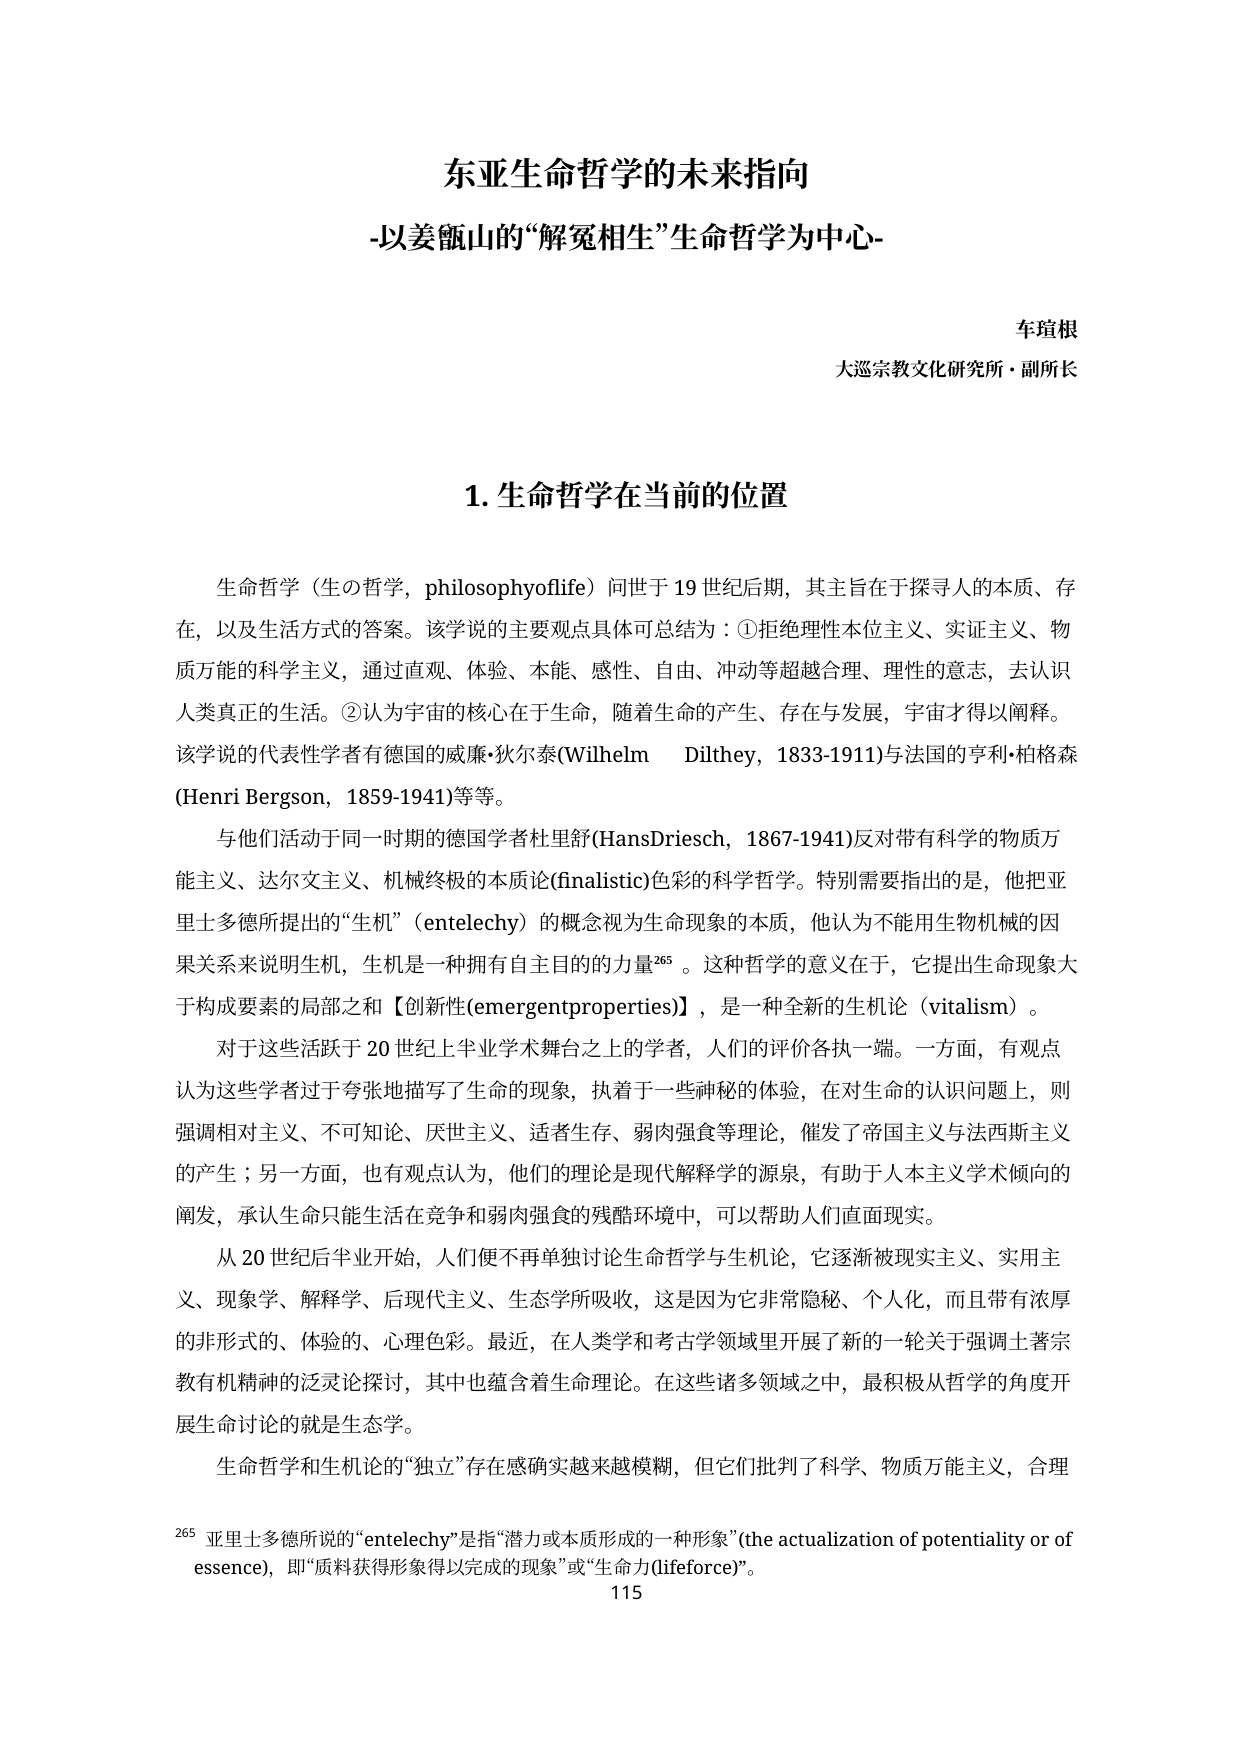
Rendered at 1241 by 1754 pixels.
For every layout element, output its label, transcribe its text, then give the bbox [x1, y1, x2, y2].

text 与他们活动于同一时期的德国学者杜里舒(HansDriesch，1867-1941)反对带有科学的物质万能主义、达尔文主义、机械终极的本质论(finalistic)色彩的科学哲学。特别需要指出的是，他把亚里士多德所提出的“生机”（entelechy）的概念视为生命现象的本质，他认为不能用生物机械的因果关系来说明生机，生机是一种拥有自主目的的力量 。这种哲学的意义在于，它提出生命现象大于构成要素的局部之和【创新性(emergentproperties)】，是一种全新的生机论（vitalism）。 [175, 822, 1078, 1020]
text -以姜甑山的“解冤相生”生命哲学为中心- [175, 215, 1078, 257]
text 从20世纪后半业开始，人们便不再单独讨论生命哲学与生机论，它逐渐被现实主义、实用主义、现象学、解释学、后现代主义、生态学所吸收，这是因为它非常隐秘、个人化，而且带有浓厚的非形式的、体验的、心理色彩。最近，在人类学和考古学领域里开展了新的一轮关于强调土著宗教有机精神的泛灵论探讨，其中也蕴含着生命理论。在这些诸多领域之中，最积极从哲学的角度开展生命讨论的就是生态学。 [175, 1241, 1078, 1438]
text 东亚生命哲学的未来指向 [175, 148, 1078, 196]
text 车瑄根 [175, 313, 1078, 343]
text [175, 1450, 1078, 1480]
text 生命哲学（生の哲学，philosophyoflife）问世于19世纪后期，其主旨在于探寻人的本质、存在，以及生活方式的答案。该学说的主要观点具体可总结为：①拒绝理性本位主义、实证主义、物质万能的科学主义，通过直观、体验、本能、感性、自由、冲动等超越合理、理性的意志，去认识人类真正的生活。②认为宇宙的核心在于生命，随着生命的产生、存在与发展，宇宙才得以阐释。该学说的代表性学者有德国的威廉•狄尔泰(Wilhelm Dilthey，1833-1911)与法国的亨利•柏格森(Henri Bergson，1859-1941)等等。 [175, 571, 1078, 811]
text 对于这些活跃于20世纪上半业学术舞台之上的学者，人们的评价各执一端。一方面，有观点认为这些学者过于夸张地描写了生命的现象，执着于一些神秘的体验，在对生命的认识问题上，则强调相对主义、不可知论、厌世主义、适者生存、弱肉强食等理论，催发了帝国主义与法西斯主义的产生；另一方面，也有观点认为，他们的理论是现代解释学的源泉，有助于人本主义学术倾向的阐发，承认生命只能生活在竞争和弱肉强食的残酷环境中，可以帮助人们直面现实。 [175, 1032, 1078, 1229]
text 1. 生命哲学在当前的位置 [175, 472, 1078, 514]
text 大巡宗教文化研究所 • 副所长 [175, 355, 1078, 382]
